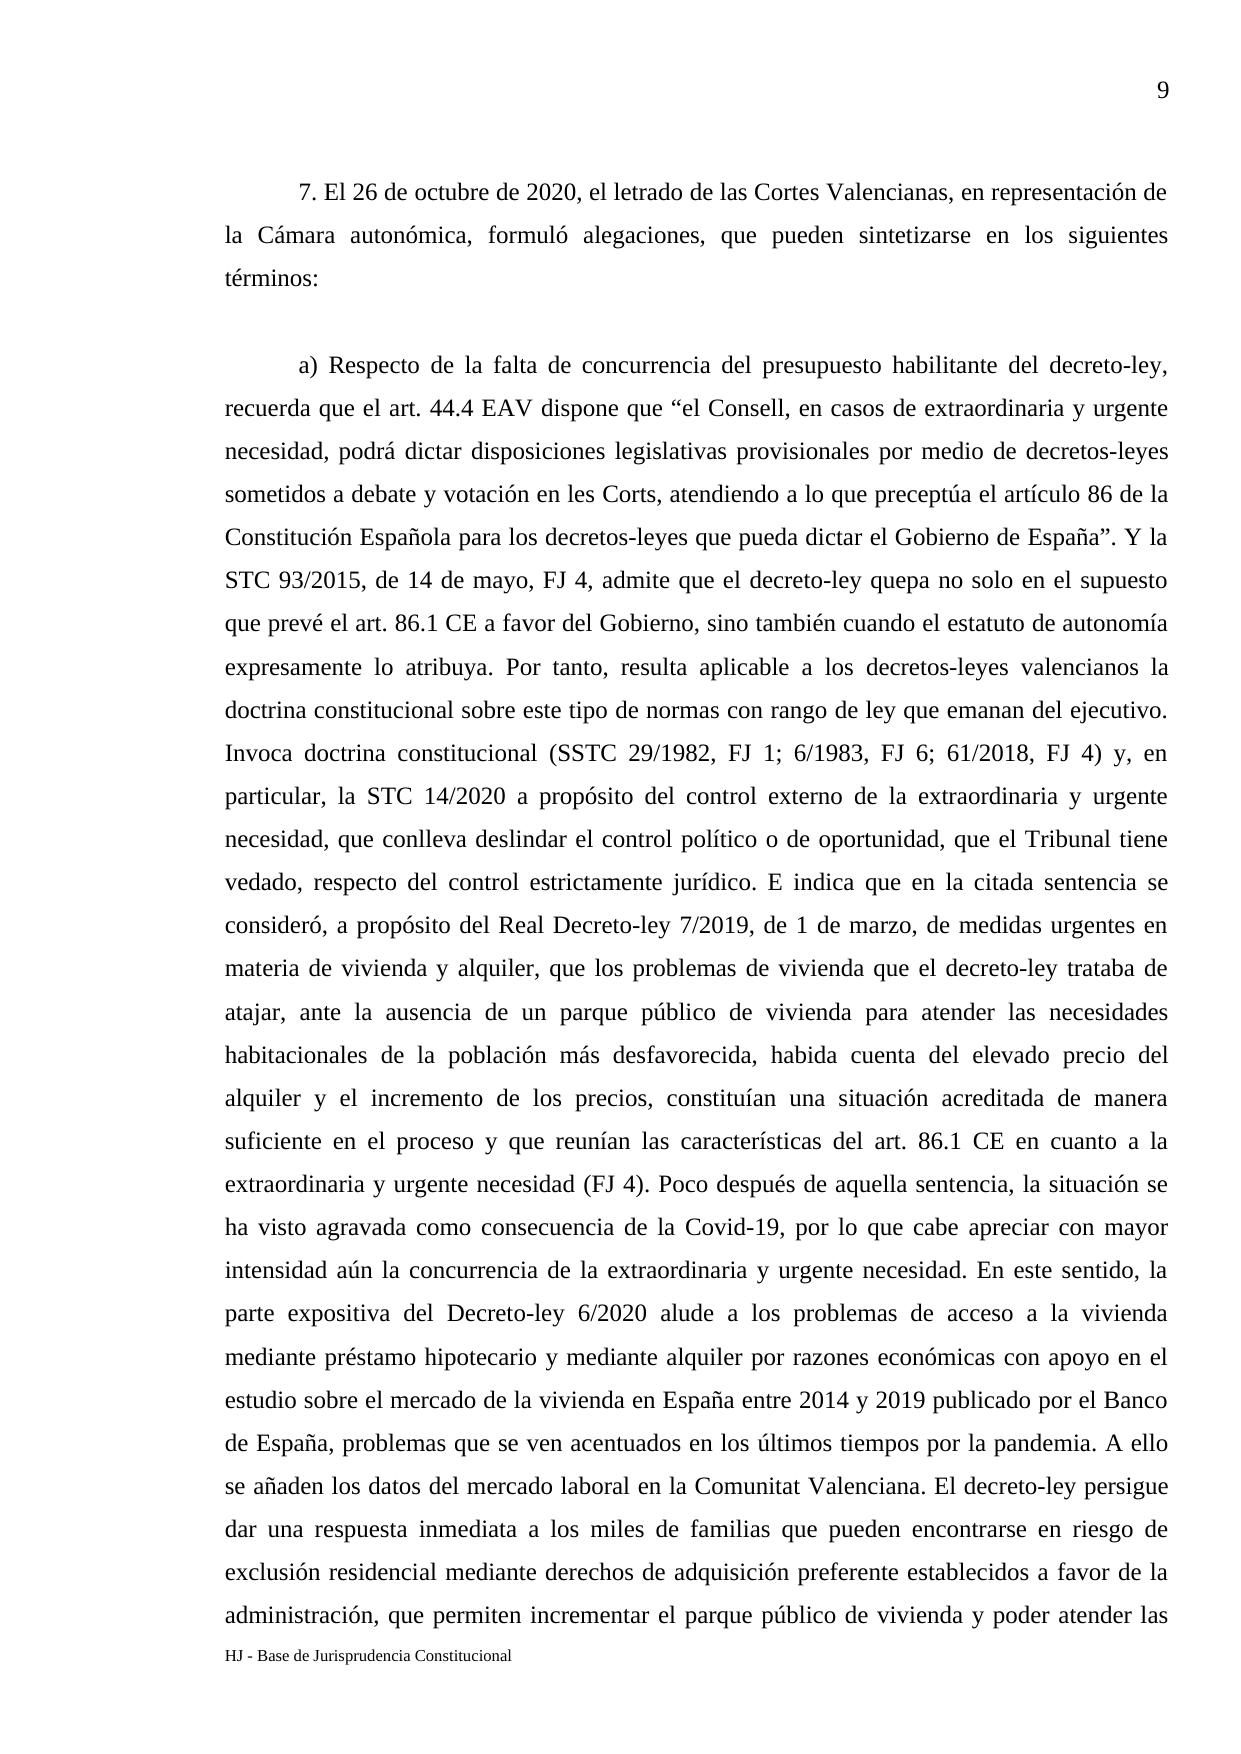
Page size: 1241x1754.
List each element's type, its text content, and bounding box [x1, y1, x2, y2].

text 7. El 26 de octubre de 2020, el letrado de las Cortes Valencianas, en representación de la Cámara autonómica, formuló alegaciones, que pueden sintetizarse en los siguientes términos: [224, 177, 1169, 292]
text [224, 350, 1169, 1629]
